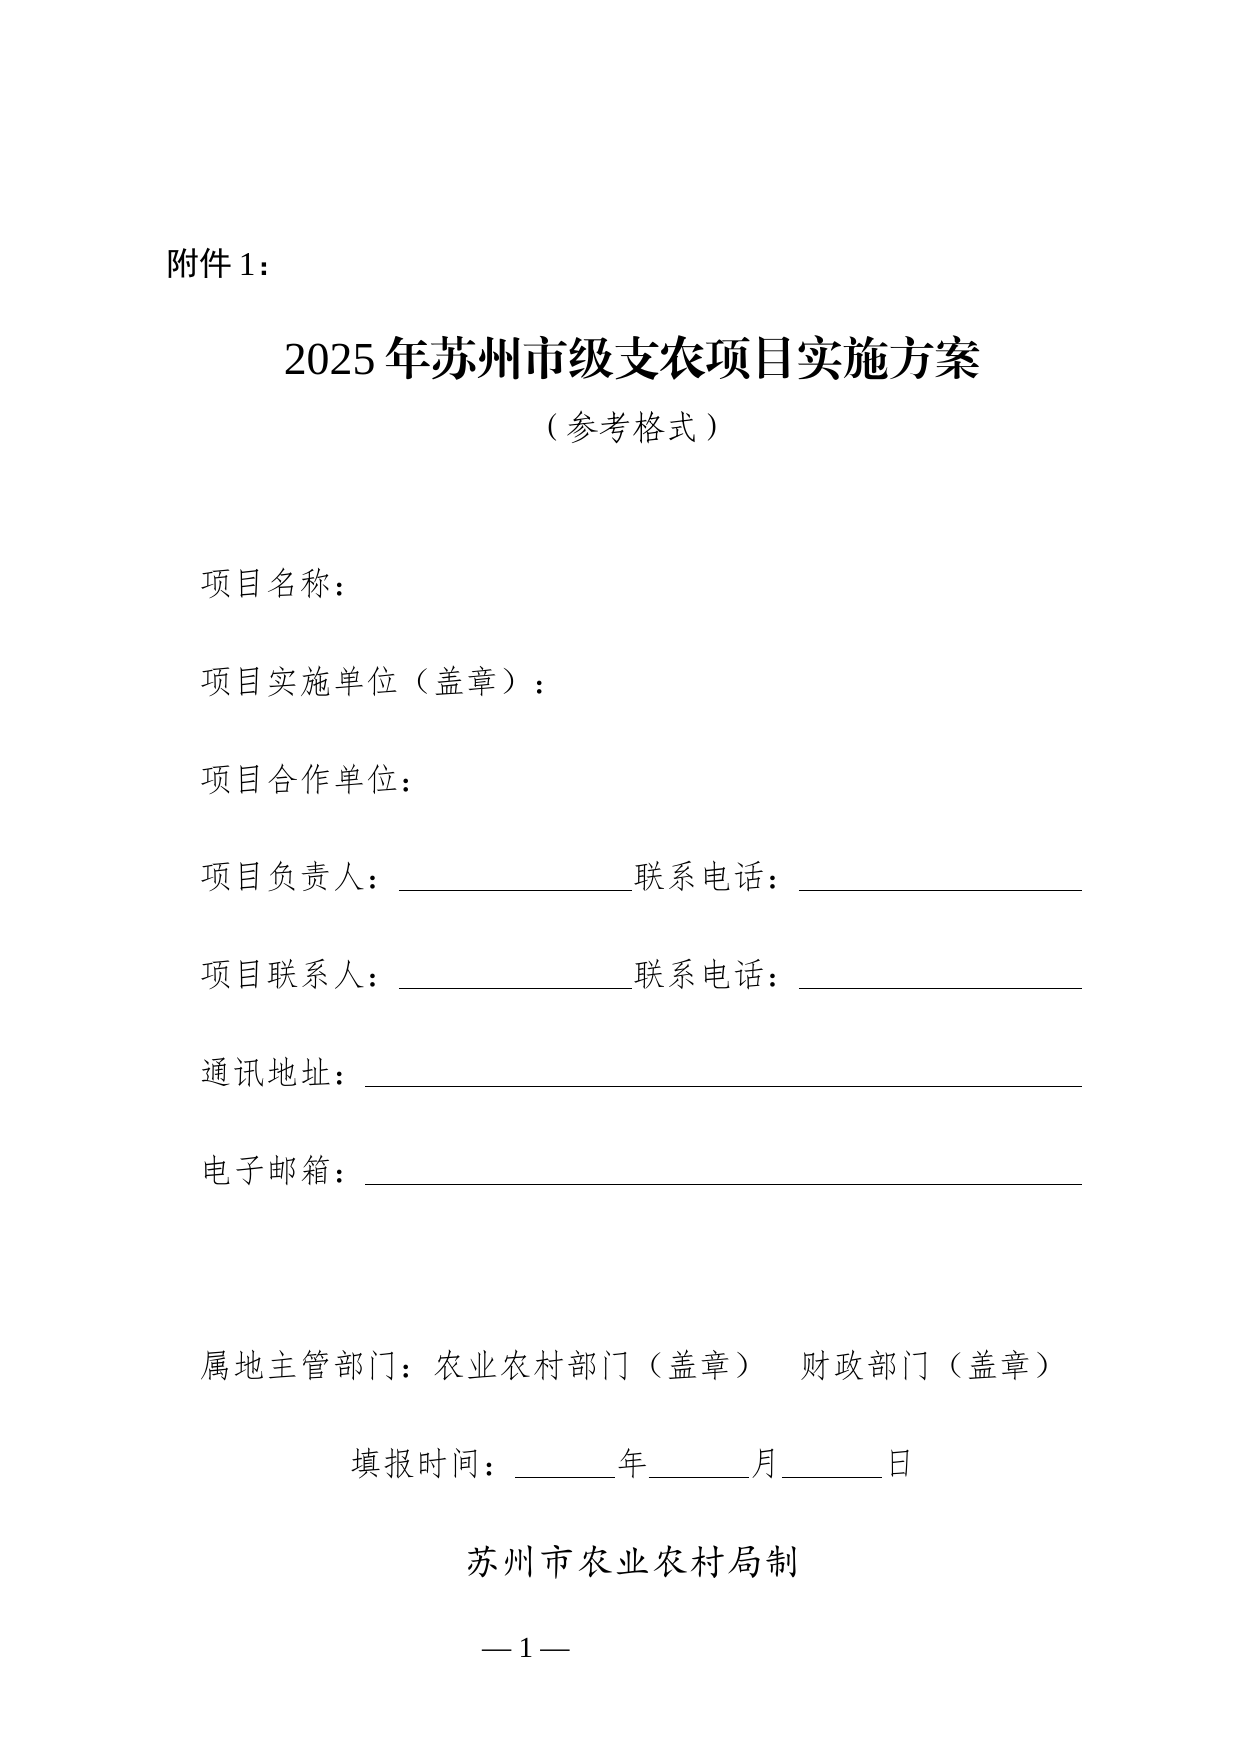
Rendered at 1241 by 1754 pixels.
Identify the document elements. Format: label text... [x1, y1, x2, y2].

text 通讯地址： [165, 1038, 1098, 1103]
text 苏州市农业农村局制 [165, 1527, 1098, 1592]
text 附件1： [165, 230, 1098, 295]
text 2025年苏州市级支农项目实施方案 [165, 327, 1098, 392]
text 电子邮箱： [165, 1135, 1098, 1200]
text 项目合作单位： [165, 744, 1098, 809]
text 项目联系人： 联系电话： [165, 940, 1098, 1005]
text （参考格式） [165, 392, 1098, 451]
text 属地主管部门：农业农村部门（盖章） 财政部门（盖章） [165, 1331, 1098, 1396]
text 项目名称： [165, 548, 1098, 613]
text 项目实施单位（盖章）： [165, 646, 1098, 711]
text 项目负责人： 联系电话： [165, 842, 1098, 907]
text 填报时间： 年 月 日 [165, 1429, 1098, 1494]
